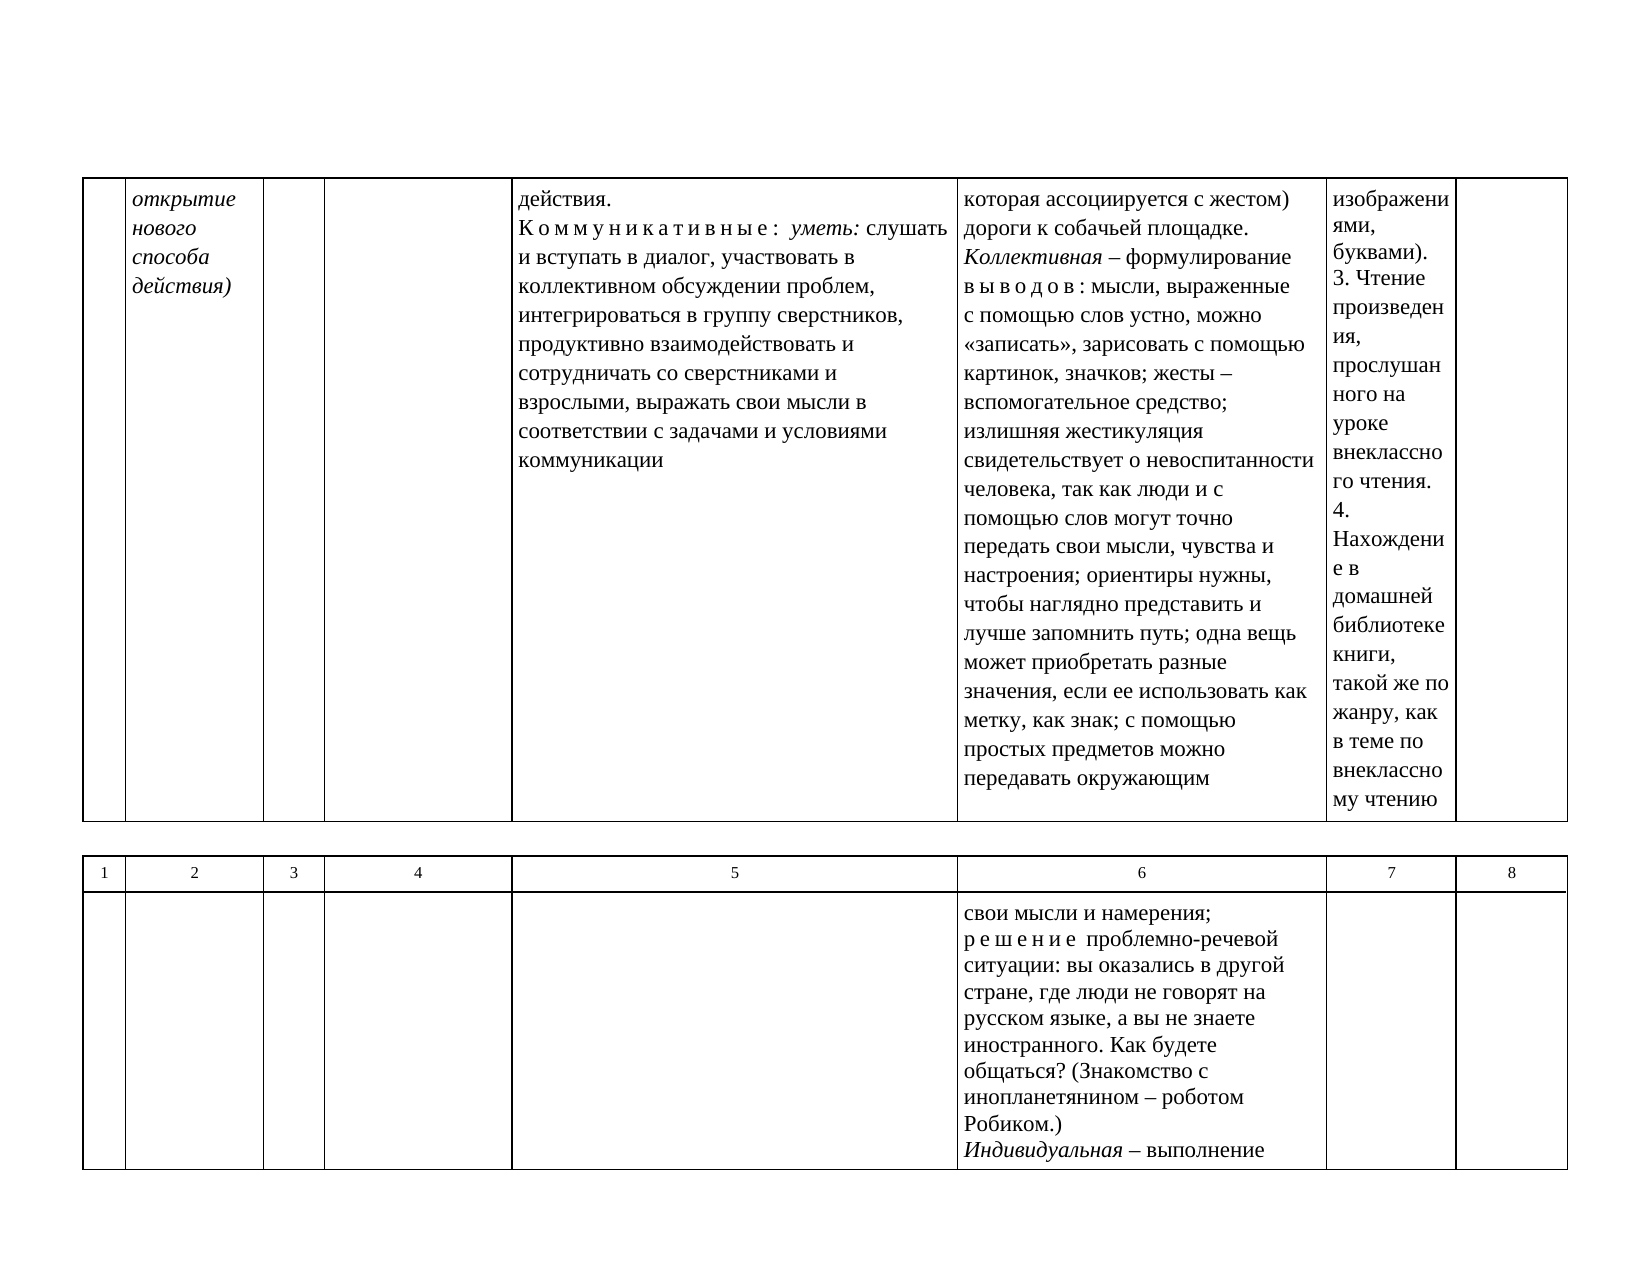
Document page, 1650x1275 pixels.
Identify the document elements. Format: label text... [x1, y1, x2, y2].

table_header 1 [84, 857, 125, 891]
table_cell [1327, 893, 1455, 1169]
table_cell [126, 179, 263, 821]
table_cell [513, 893, 957, 1169]
table_cell [1457, 179, 1567, 821]
table_header 5 [513, 857, 957, 891]
table_header 2 [126, 857, 263, 891]
table_header 3 [264, 857, 324, 891]
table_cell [958, 179, 1326, 821]
table_header 8 [1457, 857, 1567, 891]
table_cell [84, 893, 125, 1169]
table_cell [1457, 891, 1567, 1169]
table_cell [513, 179, 957, 821]
table_cell [84, 179, 125, 821]
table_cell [126, 893, 263, 1169]
table_header 4 [325, 857, 511, 891]
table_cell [1327, 179, 1455, 821]
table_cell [325, 179, 511, 821]
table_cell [958, 893, 1326, 1169]
table_cell [325, 893, 511, 1169]
table_header 7 [1327, 857, 1455, 891]
table_cell [264, 893, 324, 1169]
table_cell [264, 179, 324, 821]
table_header 6 [958, 857, 1326, 891]
